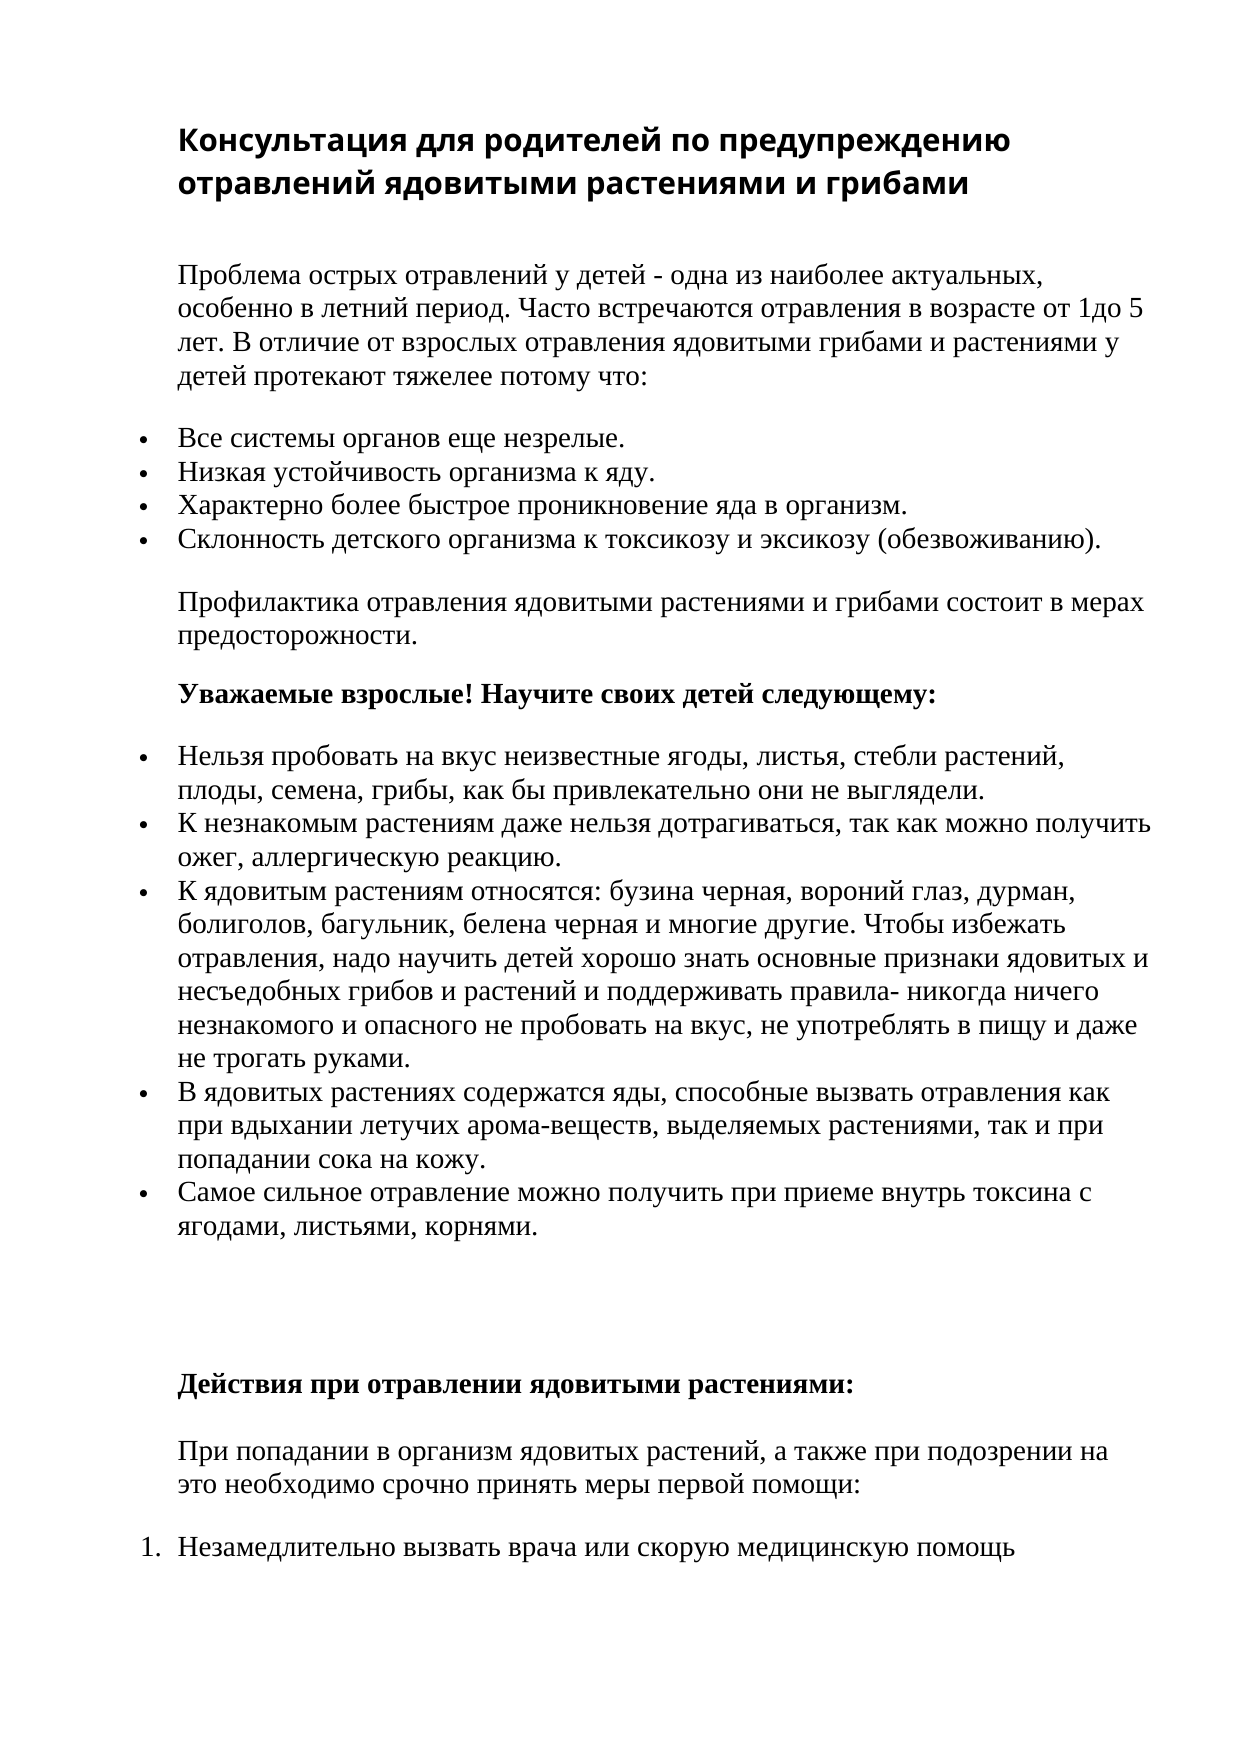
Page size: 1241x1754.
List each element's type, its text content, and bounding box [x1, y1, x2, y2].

list Нельзя пробовать на вкус неизвестные ягоды, листья, стебли растений, плоды, семена, грибы, как бы привлекательно они не выглядели. [140, 738, 1152, 806]
list Низкая устойчивость организма к яду. [140, 454, 1152, 487]
list Все системы органов еще незрелые. [140, 420, 1152, 454]
text При попадании в организм ядовитых растений, а также при подозрении на это необходимо срочно принять меры первой помощи: [177, 1433, 1152, 1500]
list Незамедлительно вызвать врача или скорую медицинскую помощь [140, 1529, 1152, 1563]
text Профилактика отравления ядовитыми растениями и грибами состоит в мерах предосторожности. [177, 584, 1152, 651]
text Действия при отравлении ядовитыми растениями: [177, 1366, 1152, 1399]
list Самое сильное отравление можно получить при приеме внутрь токсина с ягодами, листьями, корнями. [140, 1174, 1152, 1242]
list Склонность детского организма к токсикозу и эксикозу (обезвоживанию). [140, 521, 1152, 554]
list Характерно более быстрое проникновение яда в организм. [140, 487, 1152, 521]
list В ядовитых растениях содержатся яды, способные вызвать отравления как при вдыхании летучих арома-веществ, выделяемых растениями, так и при попадании сока на кожу. [140, 1074, 1152, 1174]
text Консультация для родителей по предупреждению отравлений ядовитыми растениями и грибами [177, 118, 1152, 203]
list К ядовитым растениям относятся: бузина черная, вороний глаз, дурман, болиголов, багульник, белена черная и многие другие. Чтобы избежать отравления, надо научить детей хорошо знать основные признаки ядовитых и несъедобных грибов и растений и поддерживать правила- никогда ничего незнакомого и опасного не пробовать на вкус, не употреблять в пищу и даже не трогать руками. [140, 873, 1152, 1074]
list К незнакомым растениям даже нельзя дотрагиваться, так как можно получить ожег, аллергическую реакцию. [140, 806, 1152, 873]
text Уважаемые взрослые! Научите своих детей следующему: [177, 676, 1152, 709]
text Проблема острых отравлений у детей - одна из наиболее актуальных, особенно в летний период. Часто встречаются отравления в возрасте от 1до 5 лет. В отличие от взрослых отравления ядовитыми грибами и растениями у детей протекают тяжелее потому что: [177, 257, 1152, 391]
